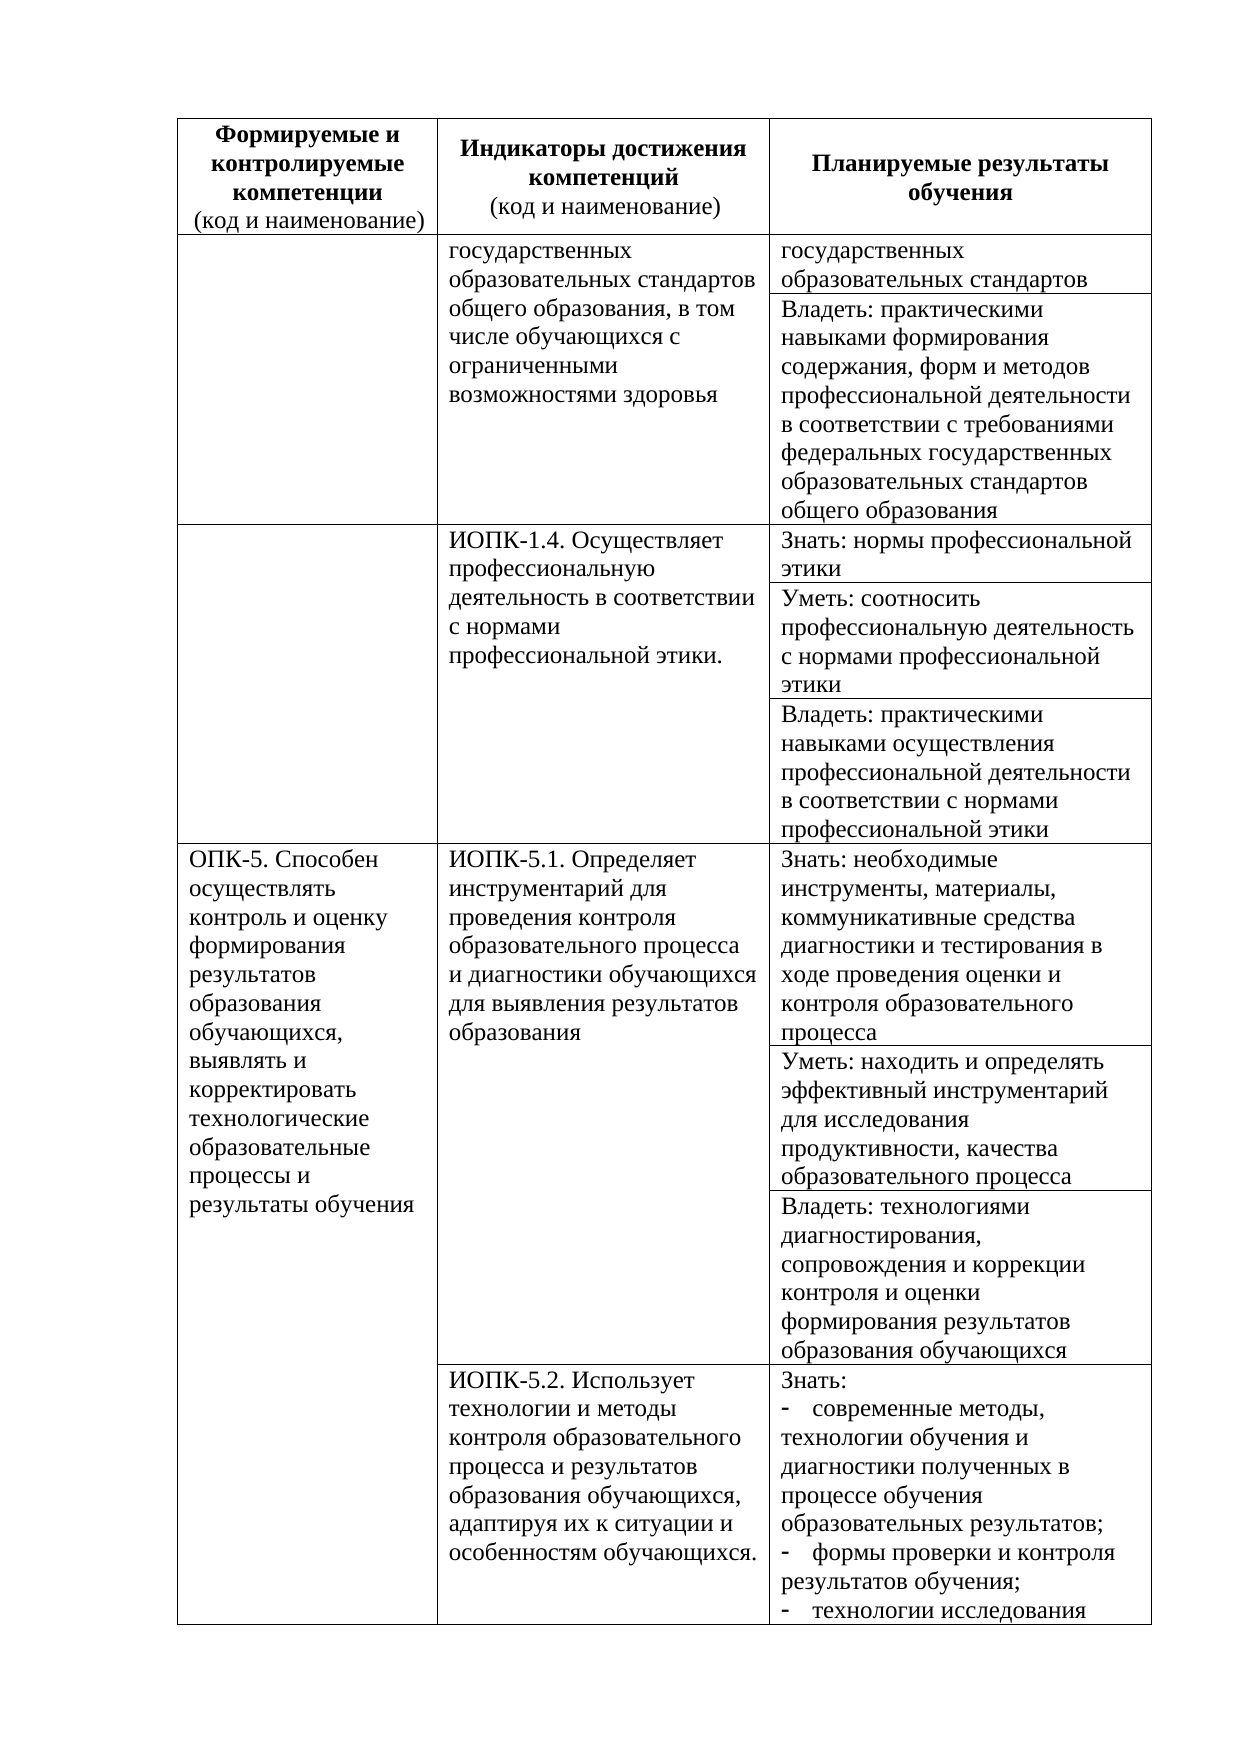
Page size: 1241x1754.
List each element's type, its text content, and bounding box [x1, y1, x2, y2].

table_cell ИОПК-1.4. Осуществляет профессиональную деятельность в соответствии с нормами профессиональной этики. [438, 525, 769, 843]
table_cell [438, 1365, 769, 1623]
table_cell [770, 235, 1151, 293]
table_cell Владеть: практическими навыками осуществления профессиональной деятельности в соответствии с нормами профессиональной этики [770, 699, 1151, 843]
table_cell Уметь: соотносить профессиональную деятельность с нормами профессиональной этики [770, 583, 1151, 698]
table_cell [770, 1365, 1151, 1623]
table_header Планируемые результаты обучения [770, 119, 1151, 234]
table_cell ИОПК-5.1. Определяет инструментарий для проведения контроля образовательного процесса и диагностики обучающихся для выявления результатов образования [438, 844, 769, 1364]
table_cell Владеть: практическими навыками формирования содержания, форм и методов профессиональной деятельности в соответствии с требованиями федеральных государственных образовательных стандартов общего образования [770, 294, 1151, 524]
table_cell Знать: необходимые инструменты, материалы, коммуникативные средства диагностики и тестирования в ходе проведения оценки и контроля образовательного процесса [770, 844, 1151, 1045]
table_header Индикаторы достижения компетенций (код и наименование) [438, 119, 769, 234]
table_cell Знать: нормы профессиональной этики [770, 525, 1151, 582]
table_header Формируемые и контролируемые компетенции (код и наименование) [178, 119, 437, 234]
table_cell Уметь: находить и определять эффективный инструментарий для исследования продуктивности, качества образовательного процесса [770, 1046, 1151, 1190]
table_cell [178, 525, 437, 843]
table_cell Владеть: технологиями диагностирования, сопровождения и коррекции контроля и оценки формирования результатов образования обучающихся [770, 1191, 1151, 1364]
table_cell ОПК-5. Способен осуществлять контроль и оценку формирования результатов образования обучающихся, выявлять и корректировать технологические образовательные процессы и результаты обучения [178, 844, 437, 1623]
